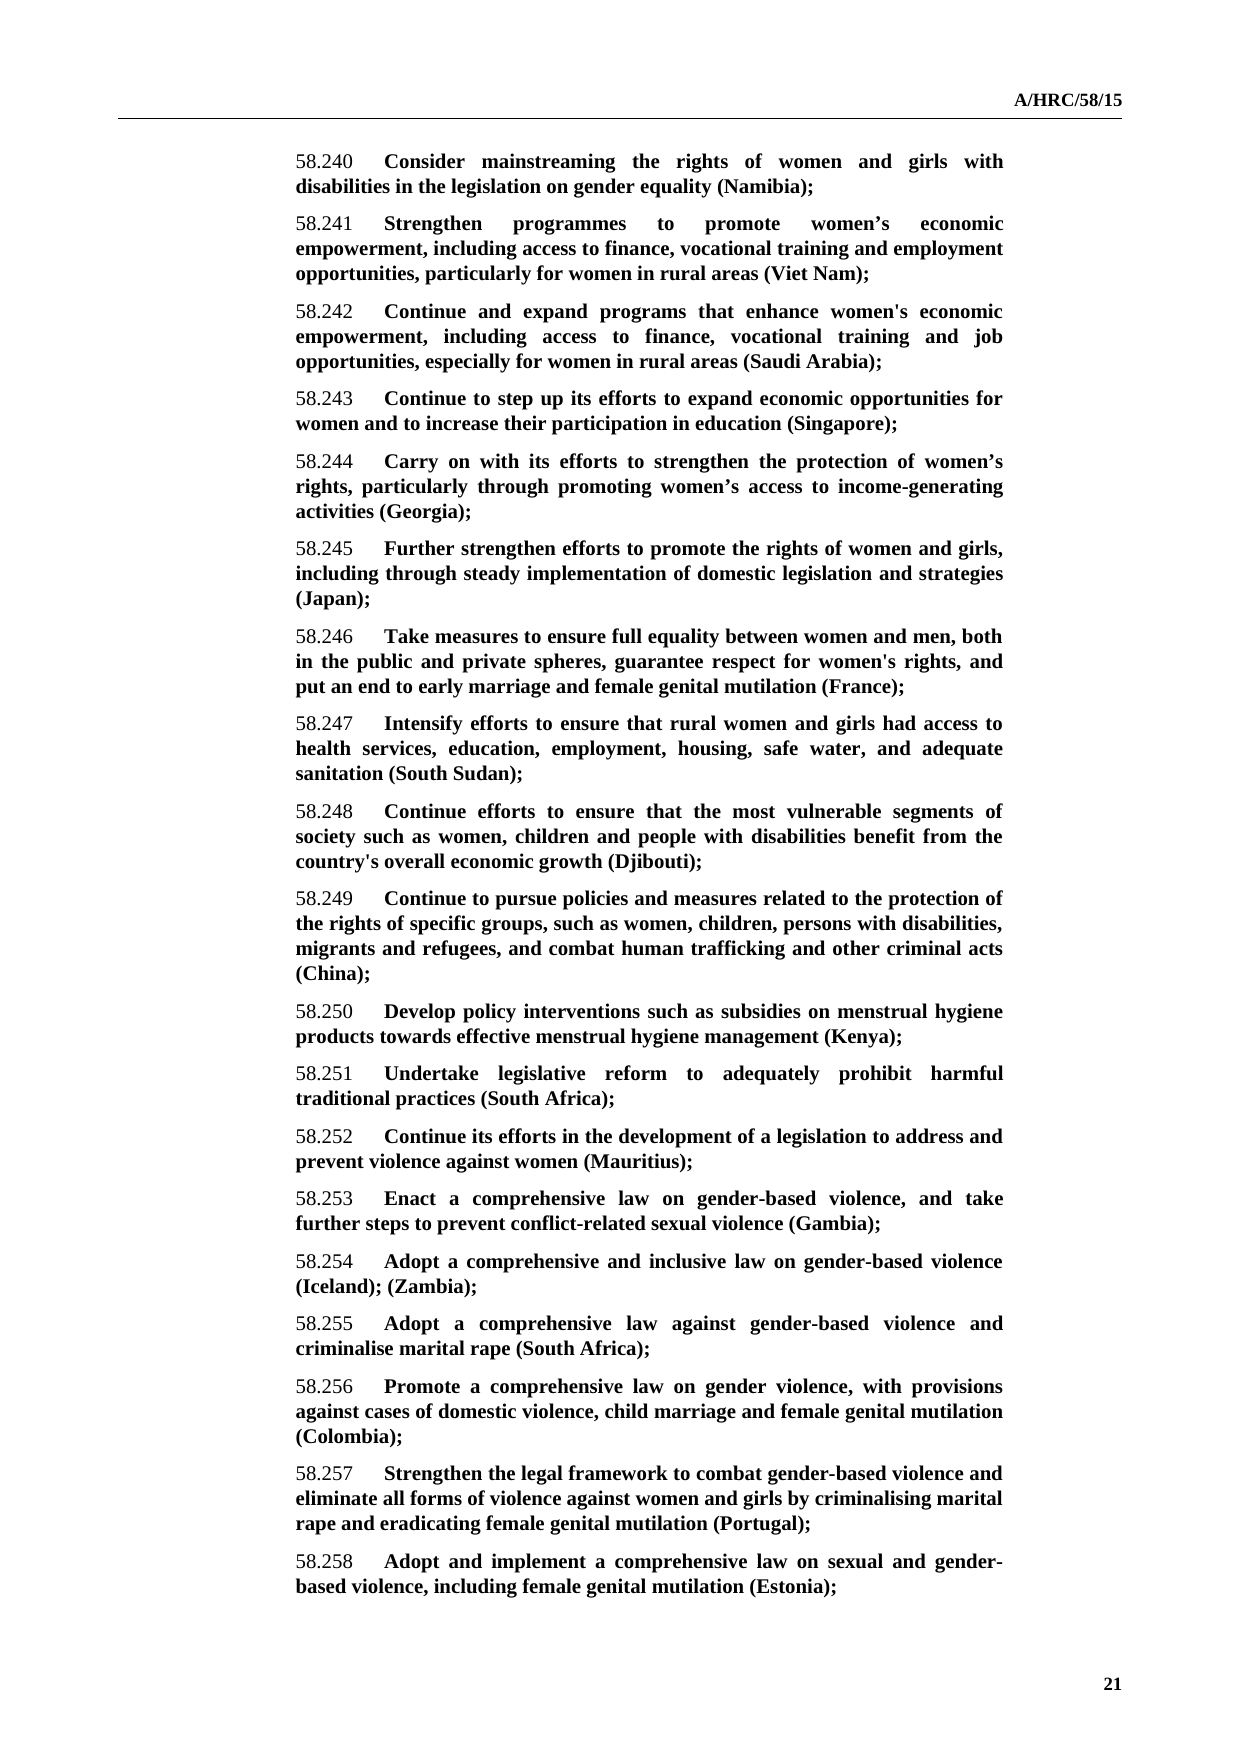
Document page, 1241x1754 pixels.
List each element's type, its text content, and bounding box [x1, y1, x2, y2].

text 58.258 Adopt and implement a comprehensive law on sexual and gender-based violence, including female genital mutilation (Estonia); [295, 1548, 1004, 1598]
text 58.247 Intensify efforts to ensure that rural women and girls had access to health services, education, employment, housing, safe water, and adequate sanitation (South Sudan); [295, 710, 1004, 785]
text 58.246 Take measures to ensure full equality between women and men, both in the public and private spheres, guarantee respect for women's rights, and put an end to early marriage and female genital mutilation (France); [295, 623, 1004, 698]
text 58.248 Continue efforts to ensure that the most vulnerable segments of society such as women, children and people with disabilities benefit from the country's overall economic growth (Djibouti); [295, 798, 1004, 873]
text 58.255 Adopt a comprehensive law against gender-based violence and criminalise marital rape (South Africa); [295, 1310, 1004, 1360]
text 58.250 Develop policy interventions such as subsidies on menstrual hygiene products towards effective menstrual hygiene management (Kenya); [295, 998, 1004, 1048]
text 58.249 Continue to pursue policies and measures related to the protection of the rights of specific groups, such as women, children, persons with disabilities, migrants and refugees, and combat human trafficking and other criminal acts (China); [295, 885, 1004, 985]
text 58.252 Continue its efforts in the development of a legislation to address and prevent violence against women (Mauritius); [295, 1123, 1004, 1173]
text 58.242 Continue and expand programs that enhance women's economic empowerment, including access to finance, vocational training and job opportunities, especially for women in rural areas (Saudi Arabia); [295, 298, 1004, 373]
text 58.257 Strengthen the legal framework to combat gender-based violence and eliminate all forms of violence against women and girls by criminalising marital rape and eradicating female genital mutilation (Portugal); [295, 1460, 1004, 1535]
text 58.251 Undertake legislative reform to adequately prohibit harmful traditional practices (South Africa); [295, 1060, 1004, 1110]
text 58.253 Enact a comprehensive law on gender-based violence, and take further steps to prevent conflict-related sexual violence (Gambia); [295, 1185, 1004, 1235]
text 58.243 Continue to step up its efforts to expand economic opportunities for women and to increase their participation in education (Singapore); [295, 385, 1004, 435]
text 58.254 Adopt a comprehensive and inclusive law on gender-based violence (Iceland); (Zambia); [295, 1248, 1004, 1298]
text 58.244 Carry on with its efforts to strengthen the protection of women’s rights, particularly through promoting women’s access to income-generating activities (Georgia); [295, 448, 1004, 523]
text 58.240 Consider mainstreaming the rights of women and girls with disabilities in the legislation on gender equality (Namibia); [295, 148, 1004, 198]
text 58.245 Further strengthen efforts to promote the rights of women and girls, including through steady implementation of domestic legislation and strategies (Japan); [295, 535, 1004, 610]
text 58.256 Promote a comprehensive law on gender violence, with provisions against cases of domestic violence, child marriage and female genital mutilation (Colombia); [295, 1373, 1004, 1448]
text 58.241 Strengthen programmes to promote women’s economic empowerment, including access to finance, vocational training and employment opportunities, particularly for women in rural areas (Viet Nam); [295, 210, 1004, 285]
